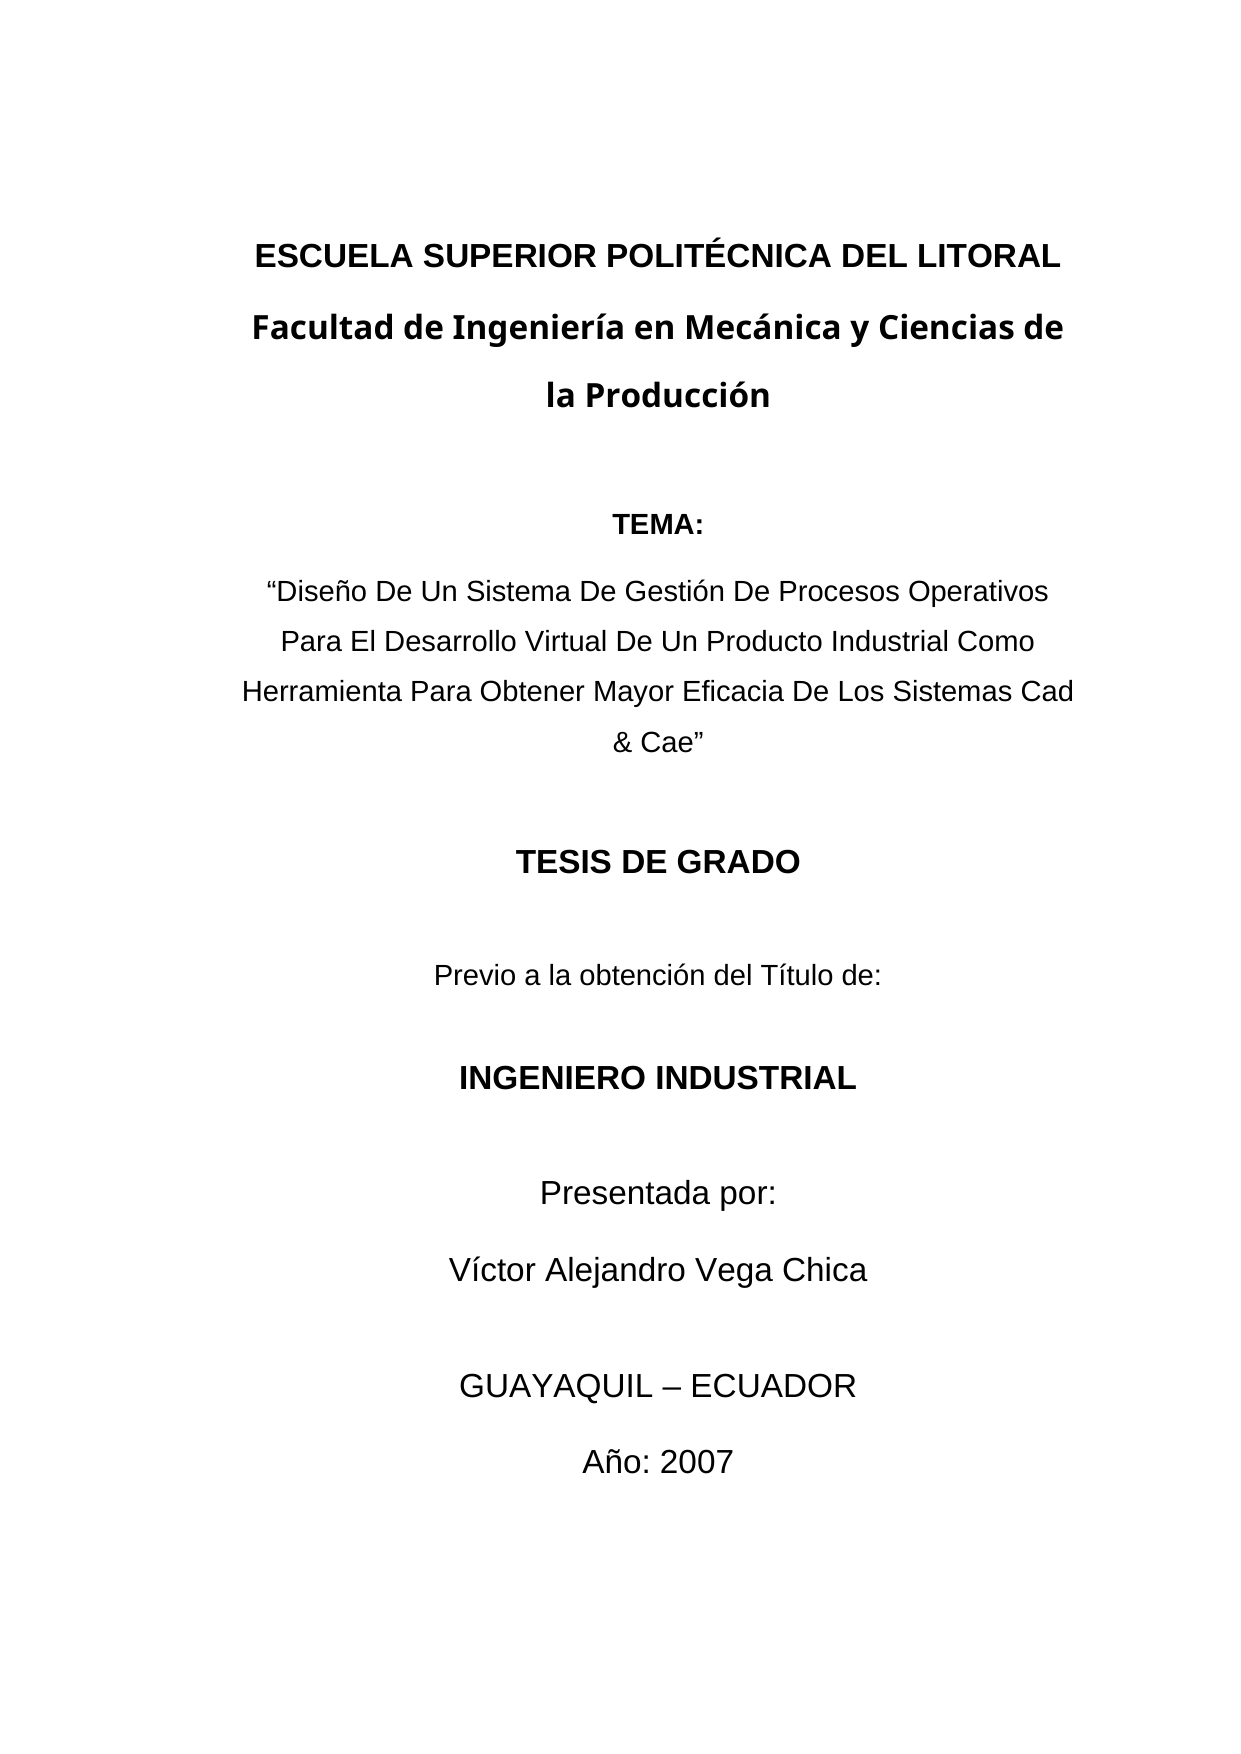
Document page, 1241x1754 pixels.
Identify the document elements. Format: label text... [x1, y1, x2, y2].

text “Diseño De Un Sistema De Gestión De Procesos Operativos Para El Desarrollo Virtual De Un Producto Industrial Como Herramienta Para Obtener Mayor Eficacia De Los Sistemas Cad & Cae” [236, 574, 1080, 758]
text GUAYAQUIL – ECUADOR [236, 1366, 1080, 1404]
text Año: 2007 [236, 1442, 1080, 1481]
text INGENIERO INDUSTRIAL [236, 1058, 1080, 1097]
text TEMA: [236, 507, 1080, 540]
text Presentada por: [236, 1173, 1080, 1212]
text TESIS DE GRADO [236, 842, 1080, 881]
text Facultad de Ingeniería en Mecánica y Ciencias de la Producción [236, 303, 1080, 417]
text Víctor Alejandro Vega Chica [236, 1250, 1080, 1289]
text ESCUELA SUPERIOR POLITÉCNICA DEL LITORAL [236, 236, 1080, 275]
text Previo a la obtención del Título de: [236, 957, 1080, 991]
